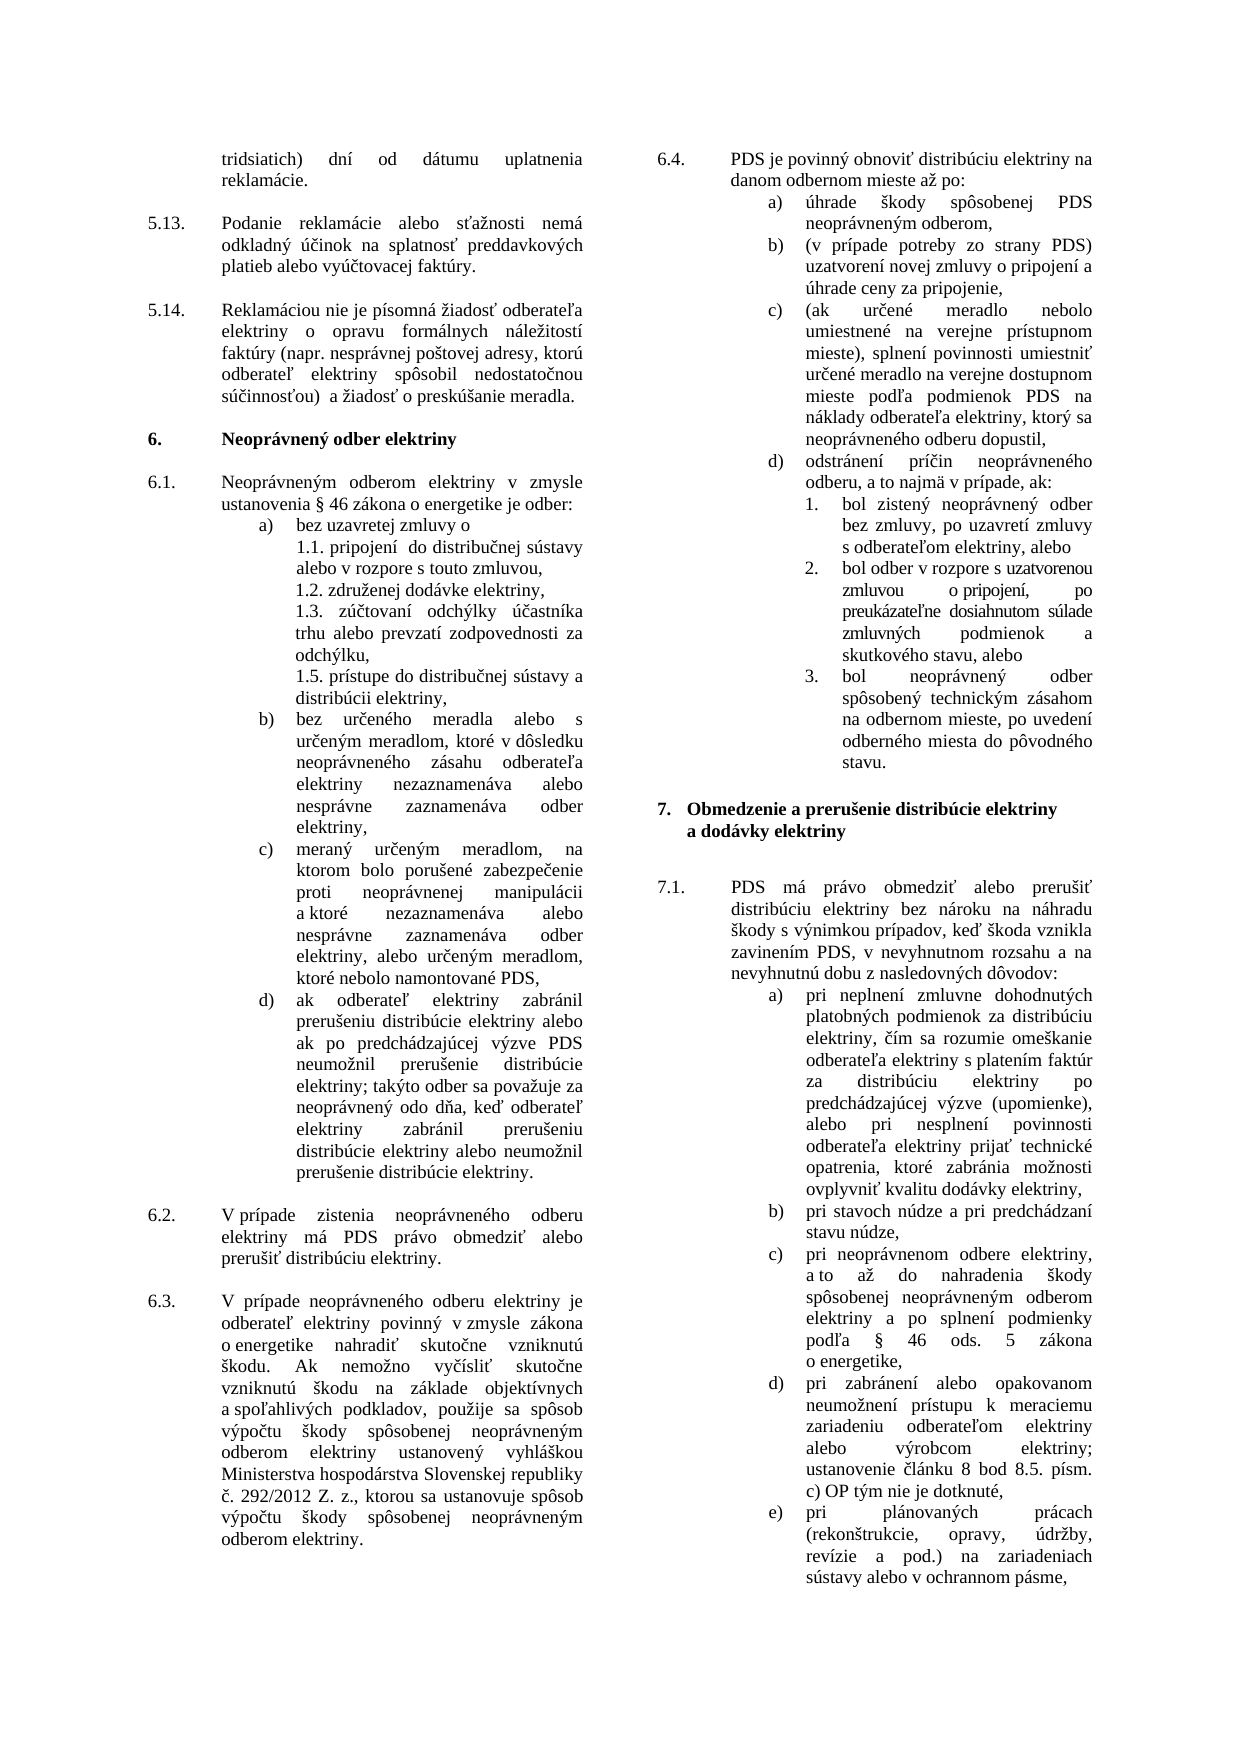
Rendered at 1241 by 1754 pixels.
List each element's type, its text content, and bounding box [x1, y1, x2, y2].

list bez určeného meradla alebo s určeným meradlom, ktoré v dôsledku neoprávneného zásahu odberateľa elektriny nezaznamenáva alebo nesprávne zaznamenáva odber elektriny, [258, 708, 583, 838]
subtitle 6. Neoprávnený odber elektriny [148, 428, 583, 449]
text 6.3. V prípade neoprávneného odberu elektriny je odberateľ elektriny povinný v zmysle zákona o energetike nahradiť skutočne vzniknutú škodu. Ak nemožno vyčísliť skutočne vzniknutú škodu na základe objektívnych a spoľahlivých podkladov, použije sa spôsob výpočtu škody spôsobenej neoprávneným odberom elektriny ustanovený vyhláškou Ministerstva hospodárstva Slovenskej republiky č. 292/2012 Z. z., ktorou sa ustanovuje spôsob výpočtu škody spôsobenej neoprávneným odberom elektriny. [148, 1290, 583, 1549]
list úhrade škody spôsobenej PDS neoprávneným odberom, [768, 191, 1093, 234]
list pri zabránení alebo opakovanom neumožnení prístupu k meraciemu zariadeniu odberateľom elektriny alebo výrobcom elektriny; ustanovenie článku 8 bod 8.5. písm. c) OP tým nie je dotknuté, [768, 1372, 1093, 1501]
subtitle 7. Obmedzenie a prerušenie distribúcie elektriny a dodávky elektriny [657, 798, 1093, 841]
list odstránení príčin neoprávneného odberu, a to najmä v prípade, ak: [768, 449, 1093, 493]
list pri plánovaných prácach (rekonštrukcie, opravy, údržby, revízie a pod.) na zariadeniach sústavy alebo v ochrannom pásme, [768, 1501, 1093, 1588]
list bol zistený neoprávnený odber bez zmluvy, po uzavretí zmluvy s odberateľom elektriny, alebo [804, 493, 1093, 557]
text 1.1. pripojení do distribučnej sústavy alebo v rozpore s touto zmluvou, [296, 536, 583, 579]
list bol neoprávnený odber spôsobený technickým zásahom na odbernom mieste, po uvedení odberného miesta do pôvodného stavu. [804, 665, 1093, 773]
text 6.1. Neoprávneným odberom elektriny v zmysle ustanovenia § 46 zákona o energetike je odber: [148, 471, 583, 514]
text 7.1. PDS má právo obmedziť alebo prerušiť distribúciu elektriny bez nároku na náhradu škody s výnimkou prípadov, keď škoda vznikla zavinením PDS, v nevyhnutnom rozsahu a na nevyhnutnú dobu z nasledovných dôvodov: [657, 876, 1093, 984]
text 6.4. PDS je povinný obnoviť distribúciu elektriny na danom odbernom mieste až po: [657, 148, 1093, 191]
text 6.2. V prípade zistenia neoprávneného odberu elektriny má PDS právo obmedziť alebo prerušiť distribúciu elektriny. [148, 1204, 583, 1269]
list bez uzavretej zmluvy o [258, 514, 583, 536]
list (ak určené meradlo nebolo umiestnené na verejne prístupnom mieste), splnení povinnosti umiestniť určené meradlo na verejne dostupnom mieste podľa podmienok PDS na náklady odberateľa elektriny, ktorý sa neoprávneného odberu dopustil, [768, 298, 1093, 449]
text 5.13. Podanie reklamácie alebo sťažnosti nemá odkladný účinok na splatnosť preddavkových platieb alebo vyúčtovacej faktúry. [148, 212, 583, 277]
list pri neplnení zmluvne dohodnutých platobných podmienok za distribúciu elektriny, čím sa rozumie omeškanie odberateľa elektriny s platením faktúr za distribúciu elektriny po predchádzajúcej výzve (upomienke), alebo pri nesplnení povinnosti odberateľa elektriny prijať technické opatrenia, ktoré zabránia možnosti ovplyvniť kvalitu dodávky elektriny, [768, 984, 1093, 1199]
text 1.5. prístupe do distribučnej sústavy a distribúcii elektriny, [148, 665, 583, 708]
list meraný určeným meradlom, na ktorom bolo porušené zabezpečenie proti neoprávnenej manipulácii a ktoré nezaznamenáva alebo nesprávne zaznamenáva odber elektriny, alebo určeným meradlom, ktoré nebolo namontované PDS, [258, 838, 583, 988]
list (v prípade potreby zo strany PDS) uzatvorení novej zmluvy o pripojení a úhrade ceny za pripojenie, [768, 234, 1093, 298]
text 1.2. združenej dodávke elektriny, [295, 579, 583, 600]
list pri neoprávnenom odbere elektriny, a to až do nahradenia škody spôsobenej neoprávneným odberom elektriny a po splnení podmienky podľa § 46 ods. 5 zákona o energetike, [768, 1243, 1093, 1372]
list pri stavoch núdze a pri predchádzaní stavu núdze, [768, 1199, 1093, 1243]
text 1.3. zúčtovaní odchýlky účastníka trhu alebo prevzatí zodpovednosti za odchýlku, [295, 600, 583, 665]
text 5.14. Reklamáciou nie je písomná žiadosť odberateľa elektriny o opravu formálnych náležitostí faktúry (napr. nesprávnej poštovej adresy, ktorú odberateľ elektriny spôsobil nedostatočnou súčinnosťou) a žiadosť o preskúšanie meradla. [148, 298, 583, 406]
list bol odber v rozpore s uzatvorenou zmluvou o pripojení, po preukázateľne dosiahnutom súlade zmluvných podmienok a skutkového stavu, alebo [804, 557, 1093, 665]
list ak odberateľ elektriny zabránil prerušeniu distribúcie elektriny alebo ak po predchádzajúcej výzve PDS neumožnil prerušenie distribúcie elektriny; takýto odber sa považuje za neoprávnený odo dňa, keď odberateľ elektriny zabránil prerušeniu distribúcie elektriny alebo neumožnil prerušenie distribúcie elektriny. [258, 988, 583, 1183]
